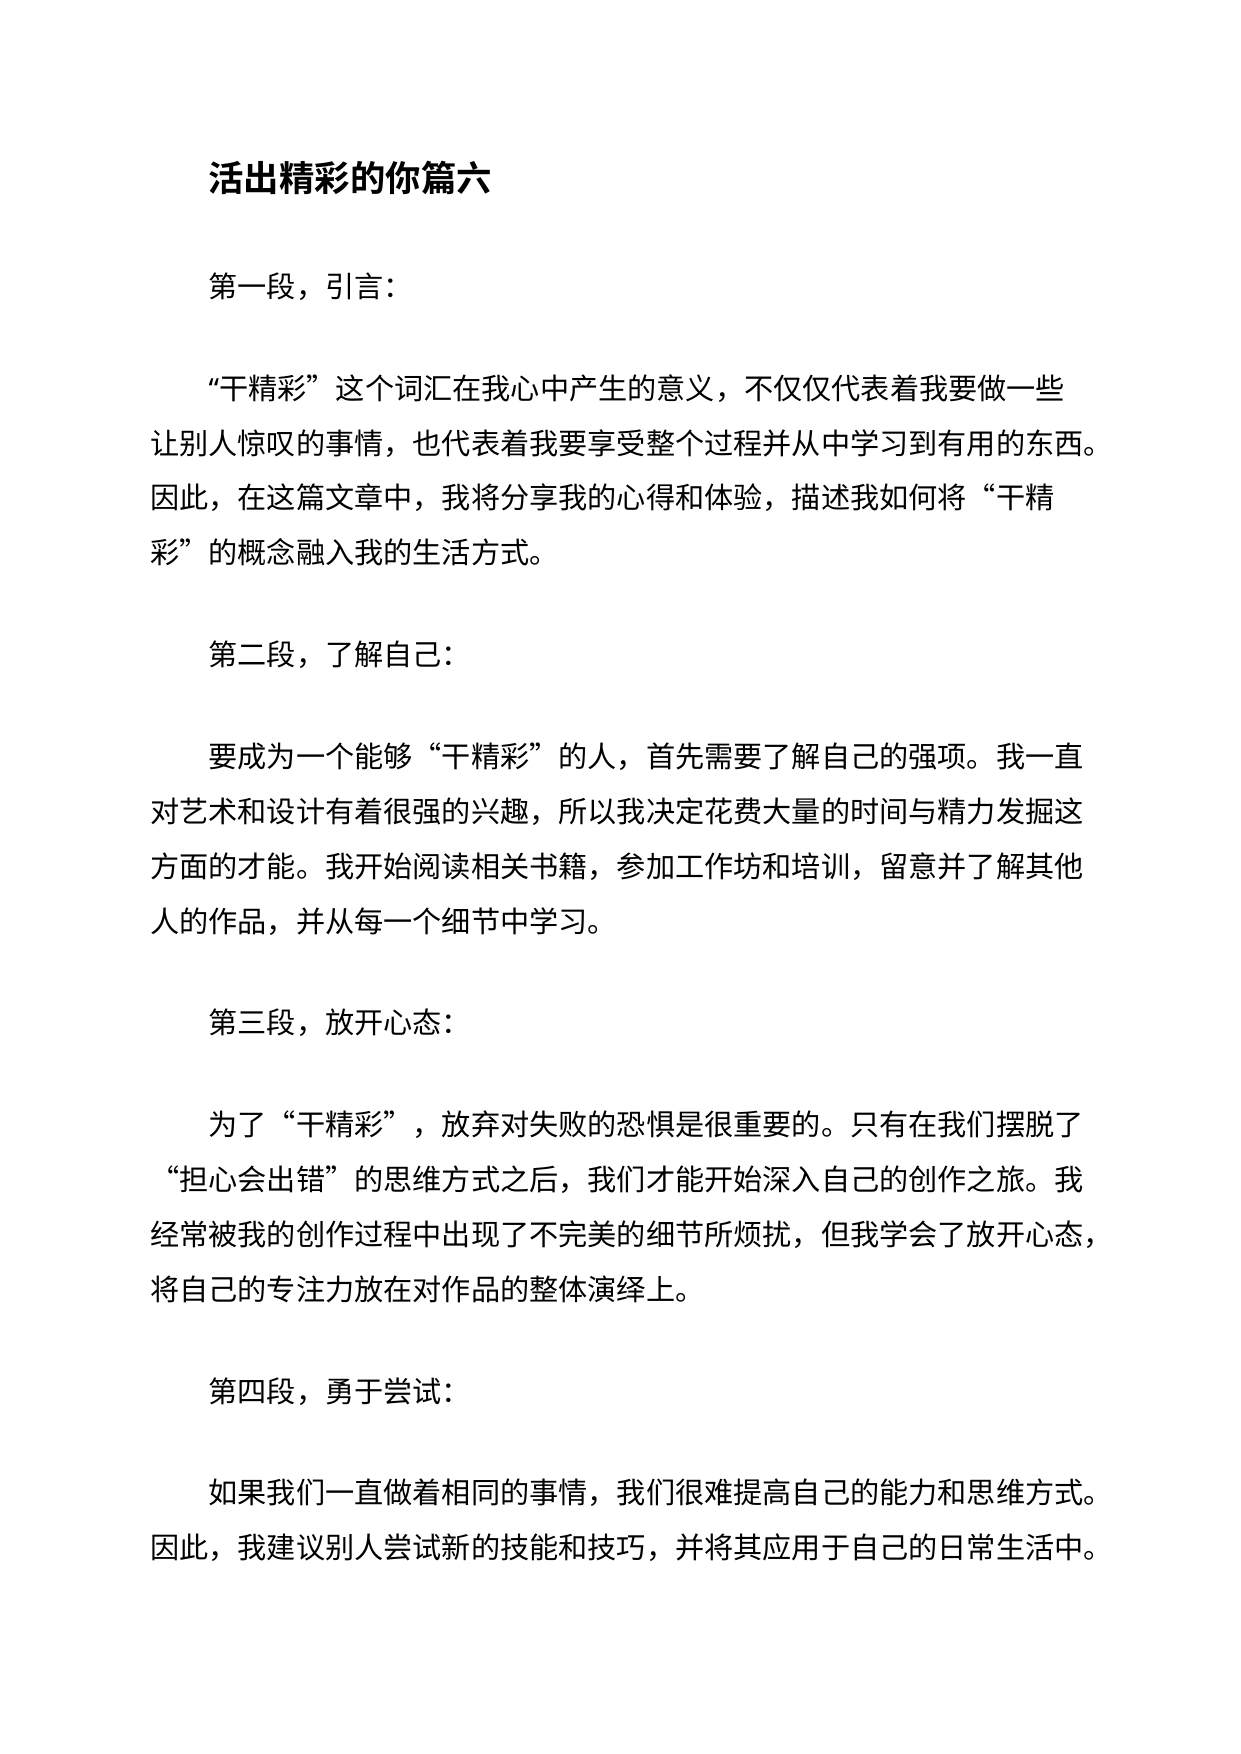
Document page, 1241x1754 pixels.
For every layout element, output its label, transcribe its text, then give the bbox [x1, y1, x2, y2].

text 第三段，放开心态： [150, 1000, 1090, 1042]
text 第四段，勇于尝试： [150, 1368, 1090, 1411]
text 活出精彩的你篇六 [150, 150, 1090, 201]
text 第一段，引言： [150, 263, 1090, 306]
text 要成为一个能够“干精彩”的人，首先需要了解自己的强项。我一直对艺术和设计有着很强的兴趣，所以我决定花费大量的时间与精力发掘这方面的才能。我开始阅读相关书籍，参加工作坊和培训，留意并了解其他人的作品，并从每一个细节中学习。 [150, 733, 1090, 941]
text “干精彩”这个词汇在我心中产生的意义，不仅仅代表着我要做一些让别人惊叹的事情，也代表着我要享受整个过程并从中学习到有用的东西。因此，在这篇文章中，我将分享我的心得和体验，描述我如何将“干精彩”的概念融入我的生活方式。 [150, 365, 1090, 572]
text 为了“干精彩”，放弃对失败的恐惧是很重要的。只有在我们摆脱了“担心会出错”的思维方式之后，我们才能开始深入自己的创作之旅。我经常被我的创作过程中出现了不完美的细节所烦扰，但我学会了放开心态，将自己的专注力放在对作品的整体演绎上。 [150, 1102, 1090, 1309]
text 第二段，了解自己： [150, 632, 1090, 674]
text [150, 1470, 1090, 1567]
